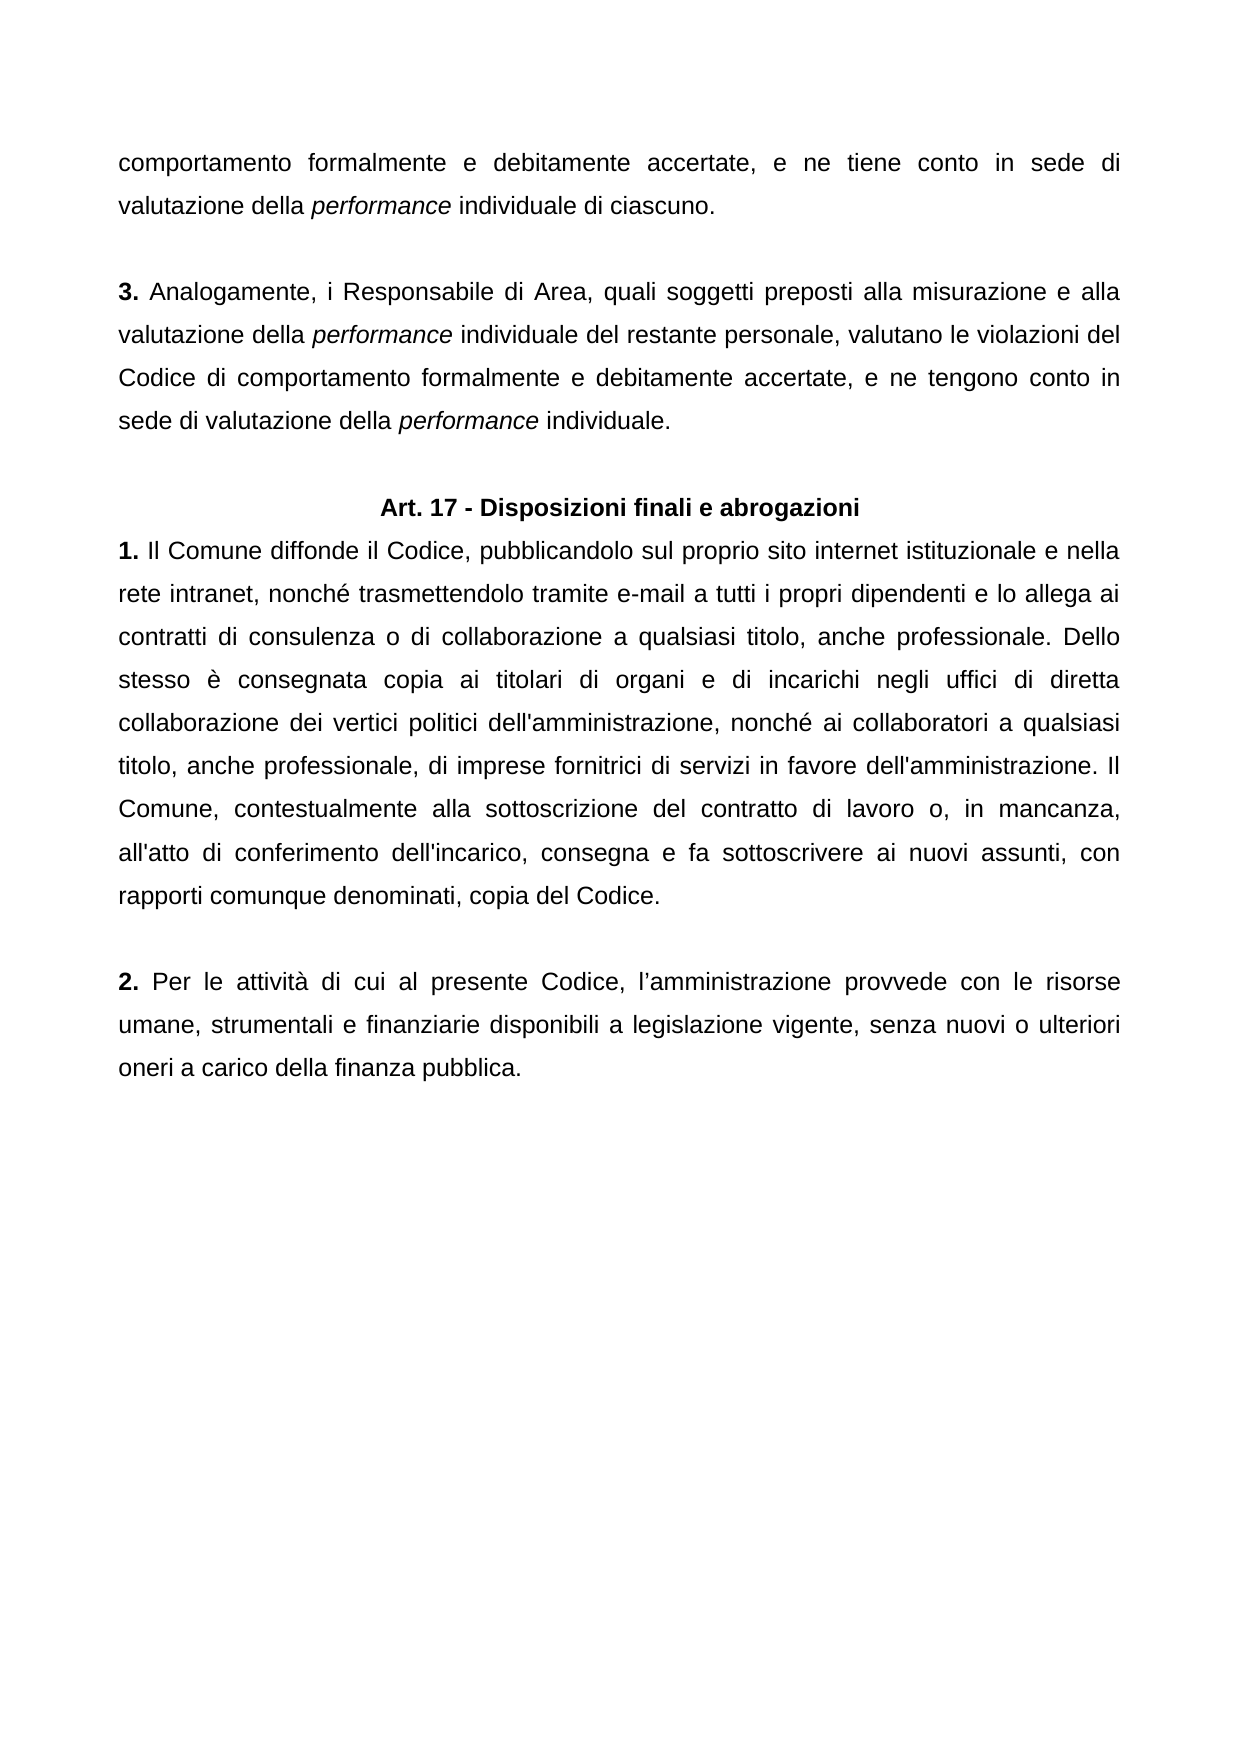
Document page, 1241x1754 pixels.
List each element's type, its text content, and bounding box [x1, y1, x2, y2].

text 2. Per le attività di cui al presente Codice, l’amministrazione provvede con le risorse umane, strumentali e finanziarie disponibili a legislazione vigente, senza nuovi o ulteriori oneri a carico della finanza pubblica. [118, 967, 1122, 1082]
text Art. 17 - Disposizioni finali e abrogazioni [118, 493, 1122, 521]
text 3. Analogamente, i Responsabile di Area, quali soggetti preposti alla misurazione e alla valutazione della performance individuale del restante personale, valutano le violazioni del Codice di comportamento formalmente e debitamente accertate, e ne tengono conto in sede di valutazione della performance individuale. [118, 277, 1122, 435]
text 1. Il Comune diffonde il Codice, pubblicandolo sul proprio sito internet istituzionale e nella rete intranet, nonché trasmettendolo tramite e-mail a tutti i propri dipendenti e lo allega ai contratti di consulenza o di collaborazione a qualsiasi titolo, anche professionale. Dello stesso è consegnata copia ai titolari di organi e di incarichi negli uffici di diretta collaborazione dei vertici politici dell'amministrazione, nonché ai collaboratori a qualsiasi titolo, anche professionale, di imprese fornitrici di servizi in favore dell'amministrazione. Il Comune, contestualmente alla sottoscrizione del contratto di lavoro o, in mancanza, all'atto di conferimento dell'incarico, consegna e fa sottoscrivere ai nuovi assunti, con rapporti comunque denominati, copia del Codice. [118, 536, 1122, 909]
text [118, 148, 1122, 219]
